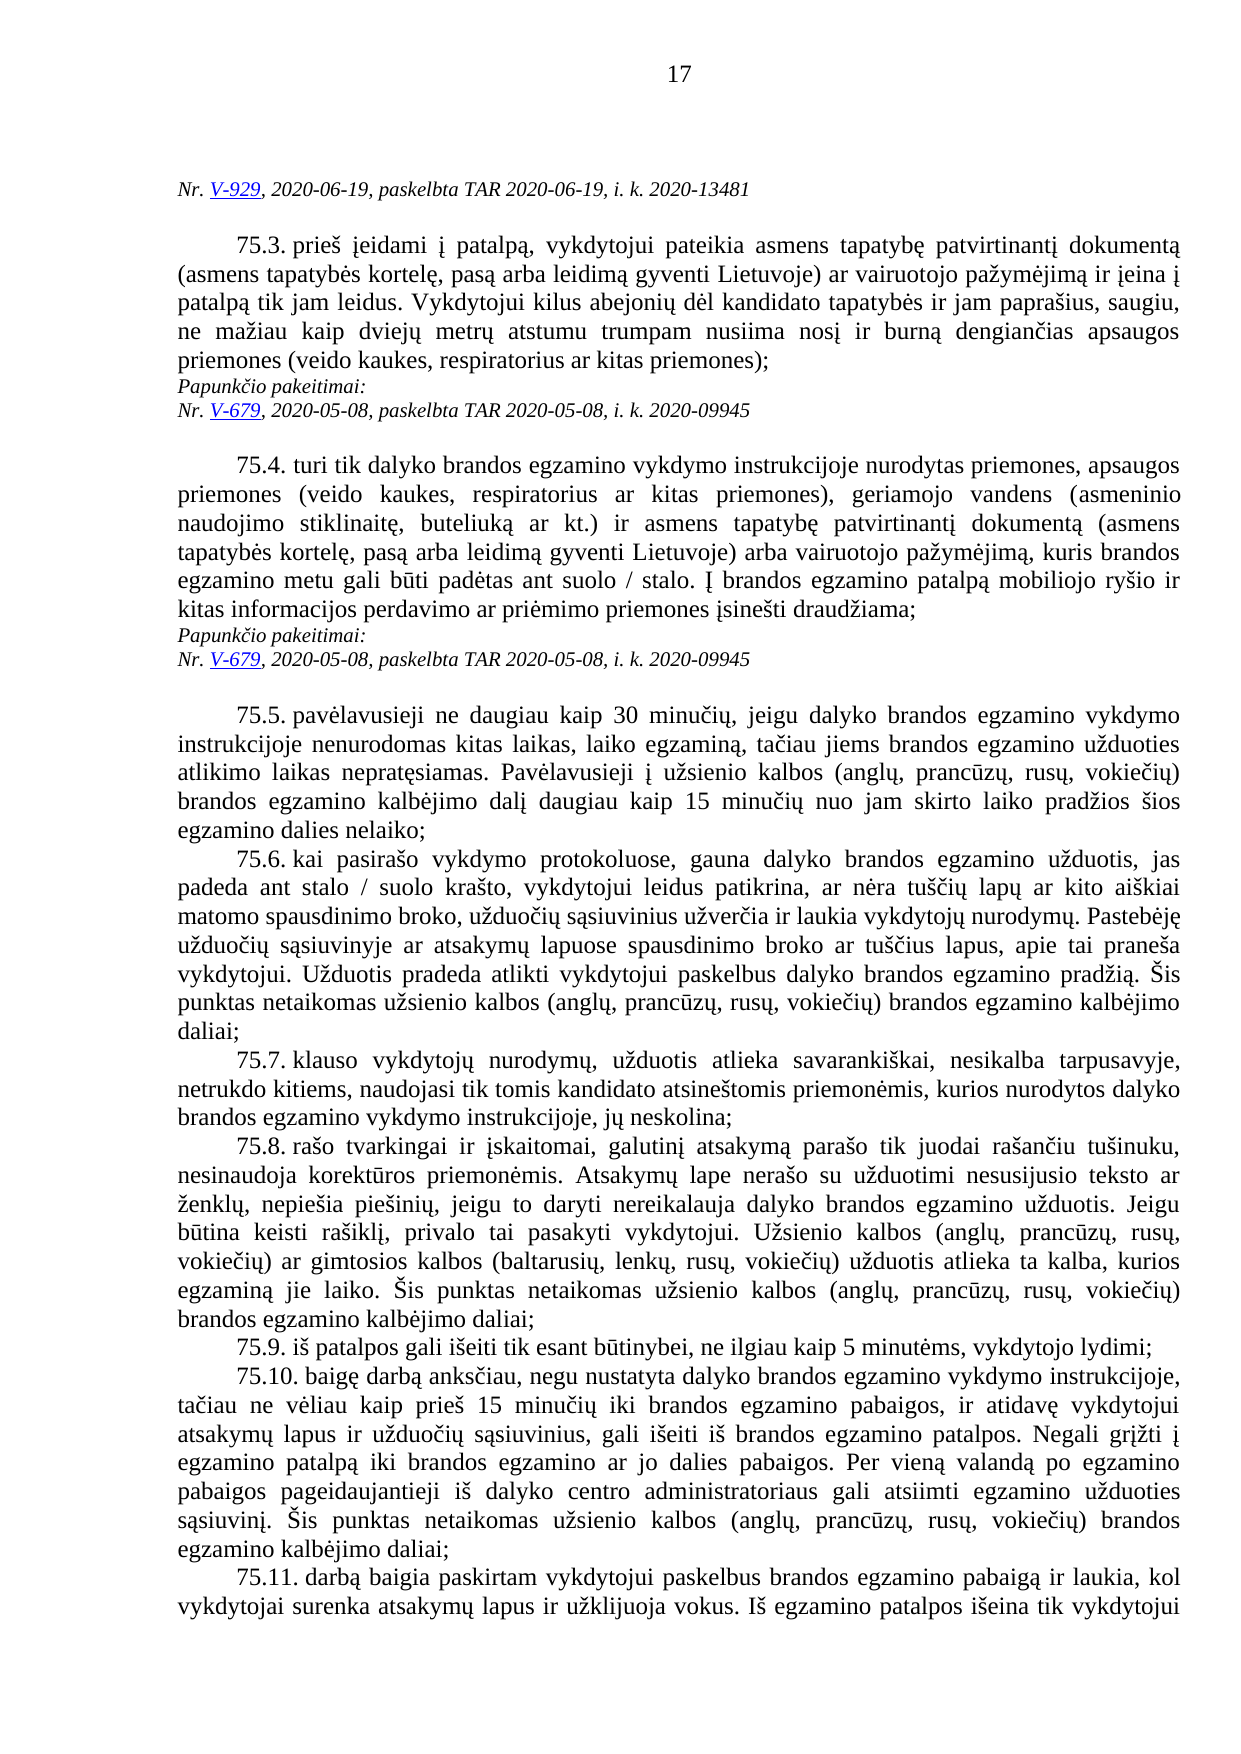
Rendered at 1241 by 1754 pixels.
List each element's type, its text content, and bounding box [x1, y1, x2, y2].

text Papunkčio pakeitimai: [177, 374, 1181, 398]
text 75.5. pavėlavusieji ne daugiau kaip 30 minučių, jeigu dalyko brandos egzamino vykdymo instrukcijoje nenurodomas kitas laikas, laiko egzaminą, tačiau jiems brandos egzamino užduoties atlikimo laikas nepratęsiamas. Pavėlavusieji į užsienio kalbos (anglų, prancūzų, rusų, vokiečių) brandos egzamino kalbėjimo dalį daugiau kaip 15 minučių nuo jam skirto laiko pradžios šios egzamino dalies nelaiko; [177, 700, 1181, 844]
text 75.3. prieš įeidami į patalpą, vykdytojui pateikia asmens tapatybę patvirtinantį dokumentą (asmens tapatybės kortelę, pasą arba leidimą gyventi Lietuvoje) ar vairuotojo pažymėjimą ir įeina į patalpą tik jam leidus. Vykdytojui kilus abejonių dėl kandidato tapatybės ir jam paprašius, saugiu, ne mažiau kaip dviejų metrų atstumu trumpam nusiima nosį ir burną dengiančias apsaugos priemones (veido kaukes, respiratorius ar kitas priemones); [177, 230, 1181, 374]
text 75.10. baigę darbą anksčiau, negu nustatyta dalyko brandos egzamino vykdymo instrukcijoje, tačiau ne vėliau kaip prieš 15 minučių iki brandos egzamino pabaigos, ir atidavę vykdytojui atsakymų lapus ir užduočių sąsiuvinius, gali išeiti iš brandos egzamino patalpos. Negali grįžti į egzamino patalpą iki brandos egzamino ar jo dalies pabaigos. Per vieną valandą po egzamino pabaigos pageidaujantieji iš dalyko centro administratoriaus gali atsiimti egzamino užduoties sąsiuvinį. Šis punktas netaikomas užsienio kalbos (anglų, prancūzų, rusų, vokiečių) brandos egzamino kalbėjimo daliai; [177, 1361, 1181, 1562]
text Nr. V-929, 2020-06-19, paskelbta TAR 2020-06-19, i. k. 2020-13481 [177, 177, 1181, 201]
text 75.7. klauso vykdytojų nurodymų, užduotis atlieka savarankiškai, nesikalba tarpusavyje, netrukdo kitiems, naudojasi tik tomis kandidato atsineštomis priemonėmis, kurios nurodytos dalyko brandos egzamino vykdymo instrukcijoje, jų neskolina; [177, 1045, 1181, 1131]
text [177, 1562, 1181, 1620]
text 75.4. turi tik dalyko brandos egzamino vykdymo instrukcijoje nurodytas priemones, apsaugos priemones (veido kaukes, respiratorius ar kitas priemones), geriamojo vandens (asmeninio naudojimo stiklinaitę, buteliuką ar kt.) ir asmens tapatybę patvirtinantį dokumentą (asmens tapatybės kortelę, pasą arba leidimą gyventi Lietuvoje) arba vairuotojo pažymėjimą, kuris brandos egzamino metu gali būti padėtas ant suolo / stalo. Į brandos egzamino patalpą mobiliojo ryšio ir kitas informacijos perdavimo ar priėmimo priemones įsinešti draudžiama; [177, 451, 1181, 623]
text Nr. V-679, 2020-05-08, paskelbta TAR 2020-05-08, i. k. 2020-09945 [177, 398, 1181, 422]
text 75.6. kai pasirašo vykdymo protokoluose, gauna dalyko brandos egzamino užduotis, jas padeda ant stalo / suolo krašto, vykdytojui leidus patikrina, ar nėra tuščių lapų ar kito aiškiai matomo spausdinimo broko, užduočių sąsiuvinius užverčia ir laukia vykdytojų nurodymų. Pastebėję užduočių sąsiuvinyje ar atsakymų lapuose spausdinimo broko ar tuščius lapus, apie tai praneša vykdytojui. Užduotis pradeda atlikti vykdytojui paskelbus dalyko brandos egzamino pradžią. Šis punktas netaikomas užsienio kalbos (anglų, prancūzų, rusų, vokiečių) brandos egzamino kalbėjimo daliai; [177, 844, 1181, 1045]
text 75.9. iš patalpos gali išeiti tik esant būtinybei, ne ilgiau kaip 5 minutėms, vykdytojo lydimi; [177, 1332, 1181, 1361]
text Papunkčio pakeitimai: [177, 623, 1181, 647]
text Nr. V-679, 2020-05-08, paskelbta TAR 2020-05-08, i. k. 2020-09945 [177, 647, 1181, 671]
text 75.8. rašo tvarkingai ir įskaitomai, galutinį atsakymą parašo tik juodai rašančiu tušinuku, nesinaudoja korektūros priemonėmis. Atsakymų lape nerašo su užduotimi nesusijusio teksto ar ženklų, nepiešia piešinių, jeigu to daryti nereikalauja dalyko brandos egzamino užduotis. Jeigu būtina keisti rašiklį, privalo tai pasakyti vykdytojui. Užsienio kalbos (anglų, prancūzų, rusų, vokiečių) ar gimtosios kalbos (baltarusių, lenkų, rusų, vokiečių) užduotis atlieka ta kalba, kurios egzaminą jie laiko. Šis punktas netaikomas užsienio kalbos (anglų, prancūzų, rusų, vokiečių) brandos egzamino kalbėjimo daliai; [177, 1131, 1181, 1332]
